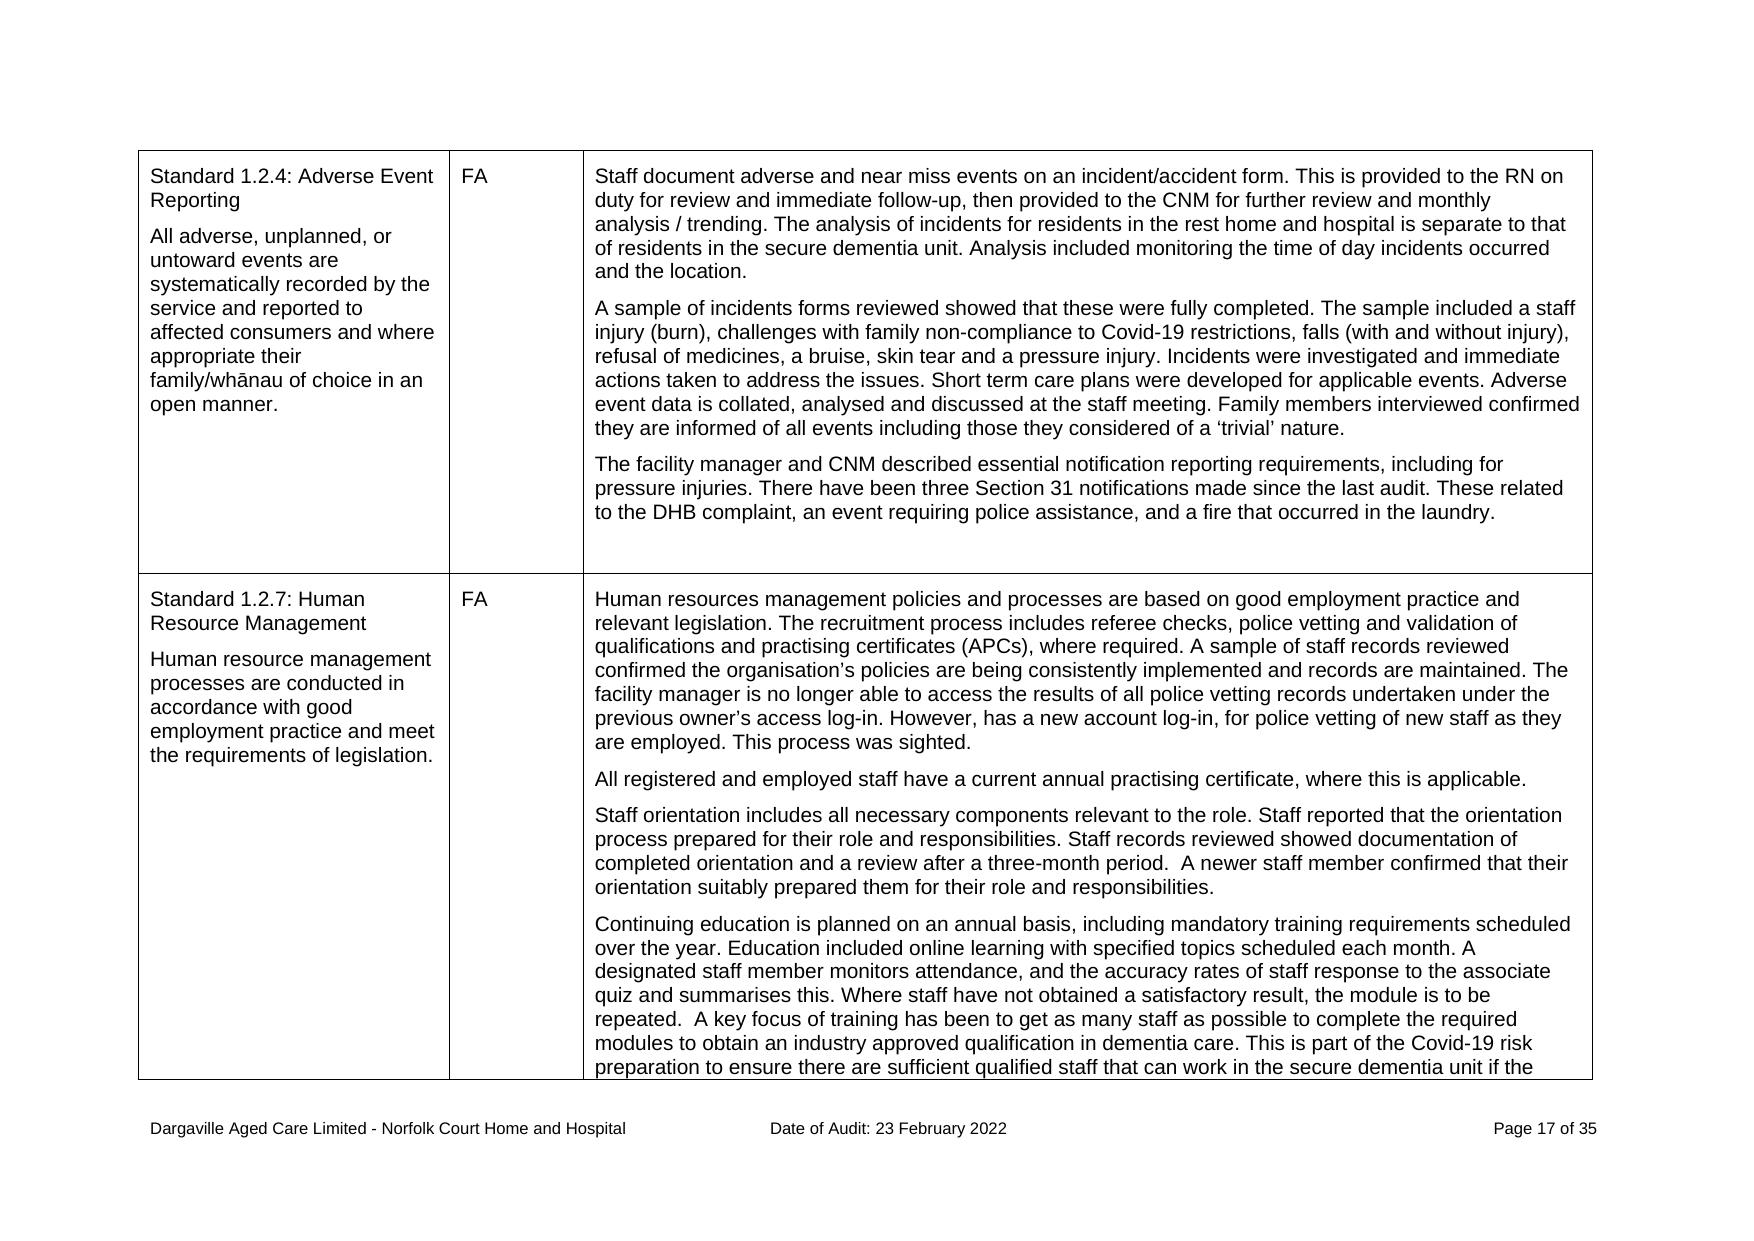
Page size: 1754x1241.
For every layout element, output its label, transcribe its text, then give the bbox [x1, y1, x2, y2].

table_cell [584, 574, 1592, 1079]
table_cell FA [450, 151, 583, 573]
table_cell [139, 574, 449, 1079]
table_cell Standard 1.2.4: Adverse Event Reporting All adverse, unplanned, or untoward events are systematically recorded by the service and reported to affected consumers and where appropriate their family/whānau of choice in an open manner. [139, 151, 449, 573]
table_cell Staff document adverse and near miss events on an incident/accident form. This is provided to the RN on duty for review and immediate follow-up, then provided to the CNM for further review and monthly analysis / trending. The analysis of incidents for residents in the rest home and hospital is separate to that of residents in the secure dementia unit. Analysis included monitoring the time of day incidents occurred and the location. A sample of incidents forms reviewed showed that these were fully completed. The sample included a staff injury (burn), challenges with family non-compliance to Covid-19 restrictions, falls (with and without injury), refusal of medicines, a bruise, skin tear and a pressure injury. Incidents were investigated and immediate actions taken to address the issues. Short term care plans were developed for applicable events. Adverse event data is collated, analysed and discussed at the staff meeting. Family members interviewed confirmed they are informed of all events including those they considered of a ‘trivial’ nature. The facility manager and CNM described essential notification reporting requirements, including for pressure injuries. There have been three Section 31 notifications made since the last audit. These related to the DHB complaint, an event requiring police assistance, and a fire that occurred in the laundry. [584, 151, 1592, 573]
table_cell FA [450, 574, 583, 1079]
